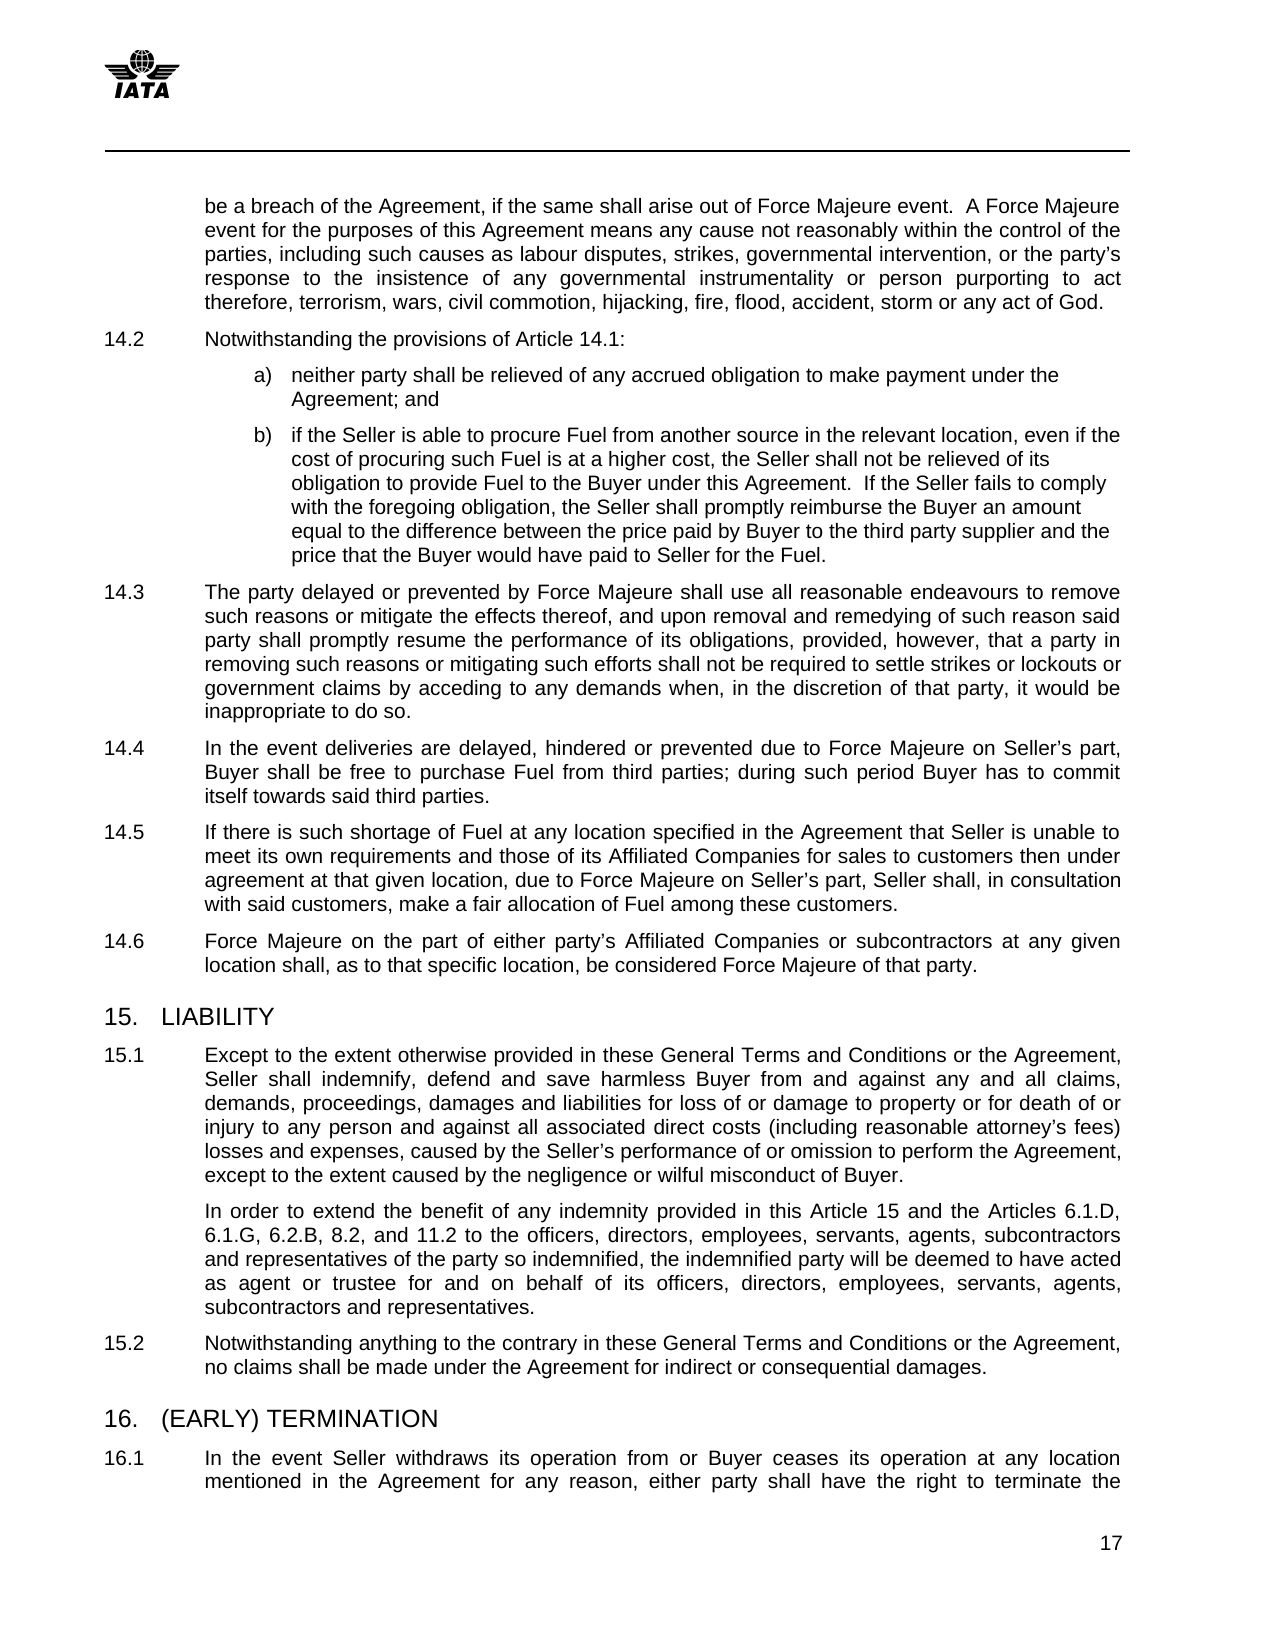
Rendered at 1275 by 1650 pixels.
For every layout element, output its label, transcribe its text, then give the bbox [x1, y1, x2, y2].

text 14.5 If there is such shortage of Fuel at any location specified in the Agreement that Seller is unable to meet its own requirements and those of its Affiliated Companies for sales to customers then under agreement at that given location, due to Force Majeure on Seller’s part, Seller shall, in consultation with said customers, make a fair allocation of Fuel among these customers. [104, 820, 1122, 916]
text 15.1 Except to the extent otherwise provided in these General Terms and Conditions or the Agreement, Seller shall indemnify, defend and save harmless Buyer from and against any and all claims, demands, proceedings, damages and liabilities for loss of or damage to property or for death of or injury to any person and against all associated direct costs (including reasonable attorney’s fees) losses and expenses, caused by the Seller’s performance of or omission to perform the Agreement, except to the extent caused by the negligence or wilful misconduct of Buyer. [104, 1043, 1122, 1186]
text 14.3 The party delayed or prevented by Force Majeure shall use all reasonable endeavours to remove such reasons or mitigate the effects thereof, and upon removal and remedying of such reason said party shall promptly resume the performance of its obligations, provided, however, that a party in removing such reasons or mitigating such efforts shall not be required to settle strikes or lockouts or government claims by acceding to any demands when, in the discretion of that party, it would be inappropriate to do so. [104, 579, 1122, 723]
text 14.2 Notwithstanding the provisions of Article 14.1: [104, 326, 1122, 350]
text 15.2 Notwithstanding anything to the contrary in these General Terms and Conditions or the Agreement, no claims shall be made under the Agreement for indirect or consequential damages. [104, 1331, 1122, 1379]
list if the Seller is able to procure Fuel from another source in the relevant location, even if the cost of procuring such Fuel is at a higher cost, the Seller shall not be relieved of its obligation to provide Fuel to the Buyer under this Agreement. If the Seller fails to comply with the foregoing obligation, the Seller shall promptly reimburse the Buyer an amount equal to the difference between the price paid by Buyer to the third party supplier and the price that the Buyer would have paid to Seller for the Fuel. [254, 423, 1122, 567]
text 14.4 In the event deliveries are delayed, hindered or prevented due to Force Majeure on Seller’s part, Buyer shall be free to purchase Fuel from third parties; during such period Buyer has to commit itself towards said third parties. [104, 736, 1122, 808]
subtitle 15. Liability [104, 1001, 1122, 1030]
subtitle 16. (Early) Termination [104, 1404, 1122, 1433]
list neither party shall be relieved of any accrued obligation to make payment under the Agreement; and [254, 363, 1122, 411]
text In order to extend the benefit of any indemnity provided in this Article 15 and the Articles 6.1.D, 6.1.G, 6.2.B, 8.2, and 11.2 to the officers, directors, employees, servants, agents, subcontractors and representatives of the party so indemnified, the indemnified party will be deemed to have acted as agent or trustee for and on behalf of its officers, directors, employees, servants, agents, subcontractors and representatives. [204, 1199, 1122, 1319]
text 14.6 Force Majeure on the part of either party’s Affiliated Companies or subcontractors at any given location shall, as to that specific location, be considered Force Majeure of that party. [104, 928, 1122, 976]
picture [104, 50, 180, 98]
